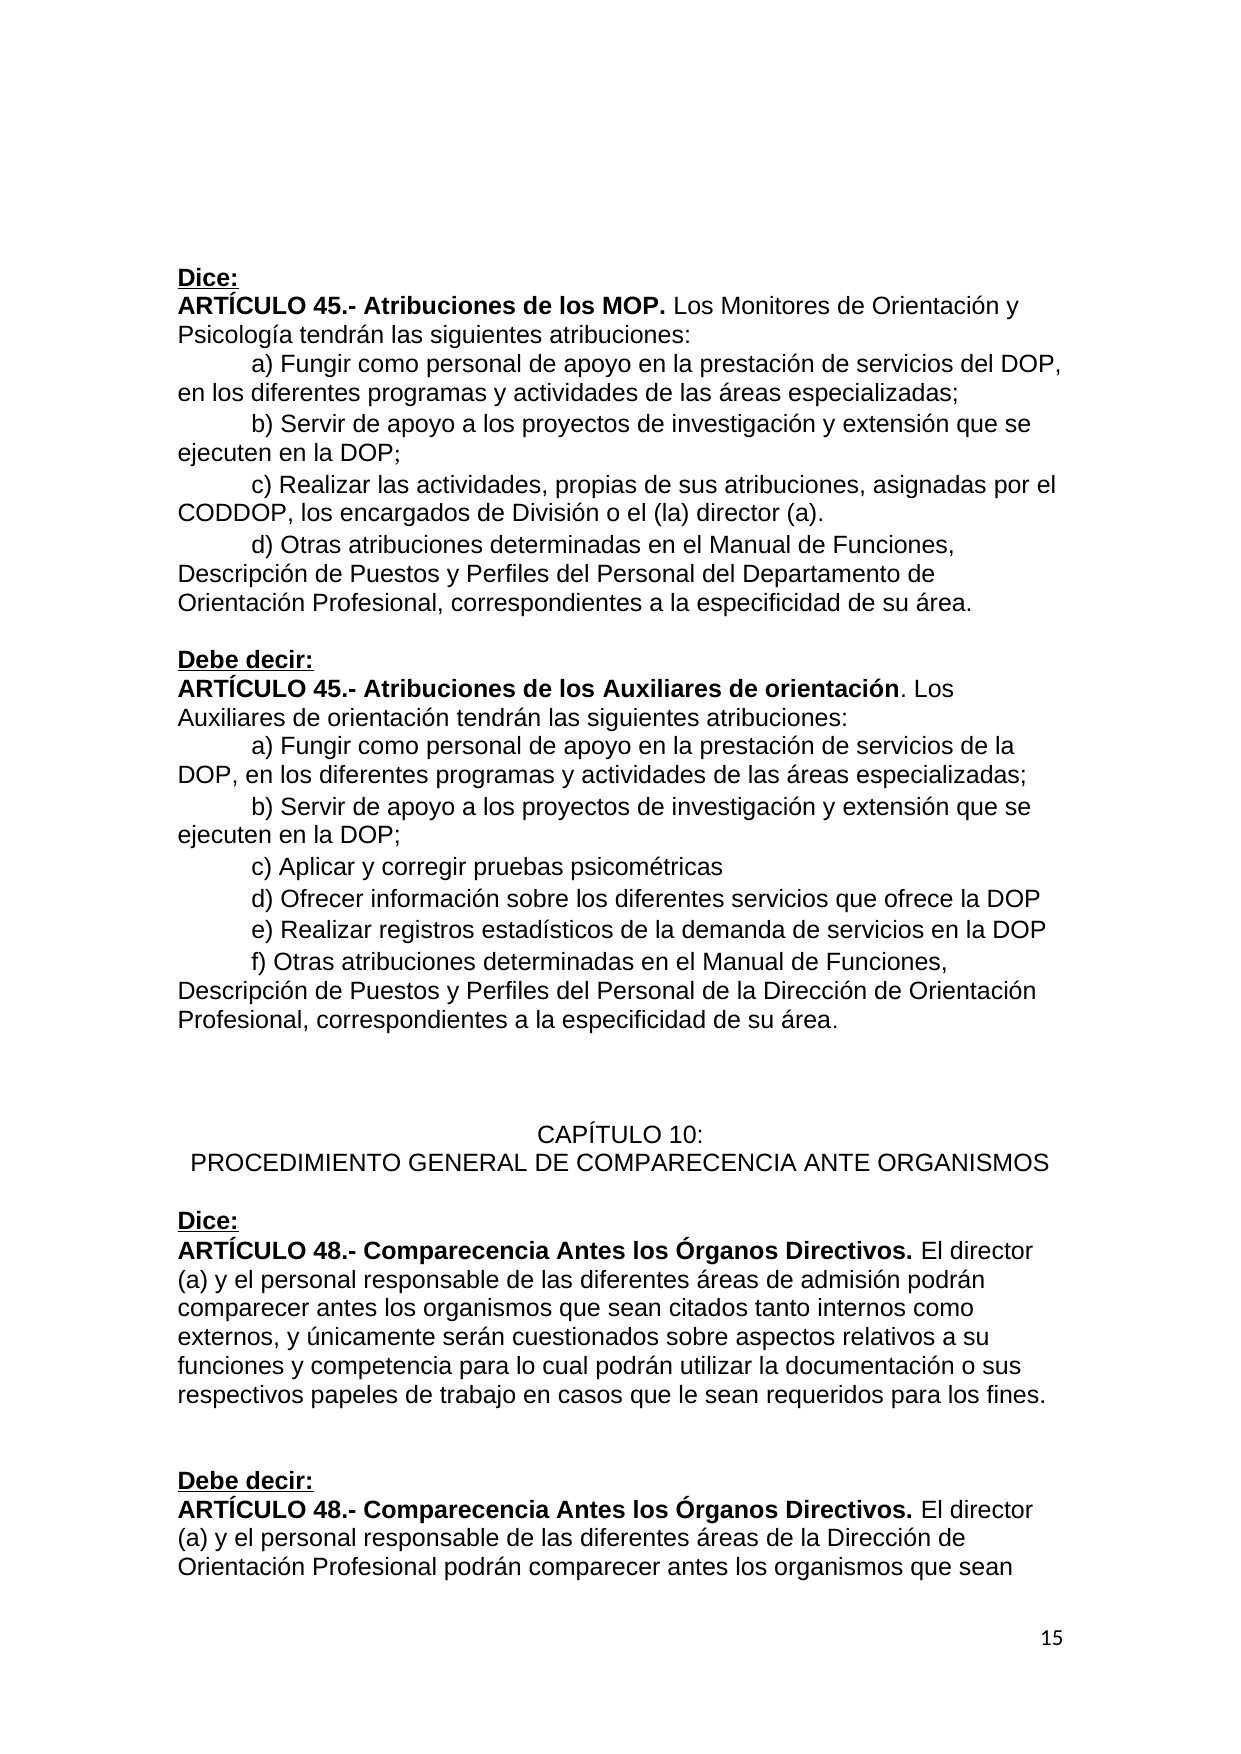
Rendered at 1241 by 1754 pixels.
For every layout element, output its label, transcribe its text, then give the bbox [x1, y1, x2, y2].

text Dice: [177, 1206, 1063, 1235]
list a) Fungir como personal de apoyo en la prestación de servicios de la DOP, en los diferentes programas y actividades de las áreas especializadas; [177, 731, 1063, 789]
text Debe decir: [177, 1466, 1063, 1494]
text Debe decir: [177, 645, 1063, 674]
text PROCEDIMIENTO GENERAL DE COMPARECENCIA ANTE ORGANISMOS [177, 1148, 1063, 1177]
list d) Otras atribuciones determinadas en el Manual de Funciones, Descripción de Puestos y Perfiles del Personal del Departamento de Orientación Profesional, correspondientes a la especificidad de su área. [177, 530, 1063, 616]
text ARTÍCULO 45.- Atribuciones de los MOP. Los Monitores de Orientación y Psicología tendrán las siguientes atribuciones: [177, 291, 1063, 349]
list a) Fungir como personal de apoyo en la prestación de servicios del DOP, en los diferentes programas y actividades de las áreas especializadas; [177, 349, 1063, 406]
text ARTÍCULO 48.- Comparecencia Antes los Órganos Directivos. El director (a) y el personal responsable de las diferentes áreas de admisión podrán comparecer antes los organismos que sean citados tanto internos como externos, y únicamente serán cuestionados sobre aspectos relativos a su funciones y competencia para lo cual podrán utilizar la documentación o sus respectivos papeles de trabajo en casos que le sean requeridos para los fines. [177, 1236, 1063, 1408]
list f) Otras atribuciones determinadas en el Manual de Funciones, Descripción de Puestos y Perfiles del Personal de la Dirección de Orientación Profesional, correspondientes a la especificidad de su área. [177, 947, 1063, 1033]
list e) Realizar registros estadísticos de la demanda de servicios en la DOP [177, 916, 1063, 944]
text ARTÍCULO 45.- Atribuciones de los Auxiliares de orientación. Los Auxiliares de orientación tendrán las siguientes atribuciones: [177, 674, 1063, 731]
text Dice: [177, 263, 1063, 291]
text CAPÍTULO 10: [177, 1120, 1063, 1148]
list b) Servir de apoyo a los proyectos de investigación y extensión que se ejecuten en la DOP; [177, 409, 1063, 467]
list b) Servir de apoyo a los proyectos de investigación y extensión que se ejecuten en la DOP; [177, 792, 1063, 849]
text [177, 1494, 1063, 1581]
list c) Realizar las actividades, propias de sus atribuciones, asignadas por el CODDOP, los encargados de División o el (la) director (a). [177, 470, 1063, 527]
list d) Ofrecer información sobre los diferentes servicios que ofrece la DOP [177, 884, 1063, 913]
list c) Aplicar y corregir pruebas psicométricas [177, 852, 1063, 881]
